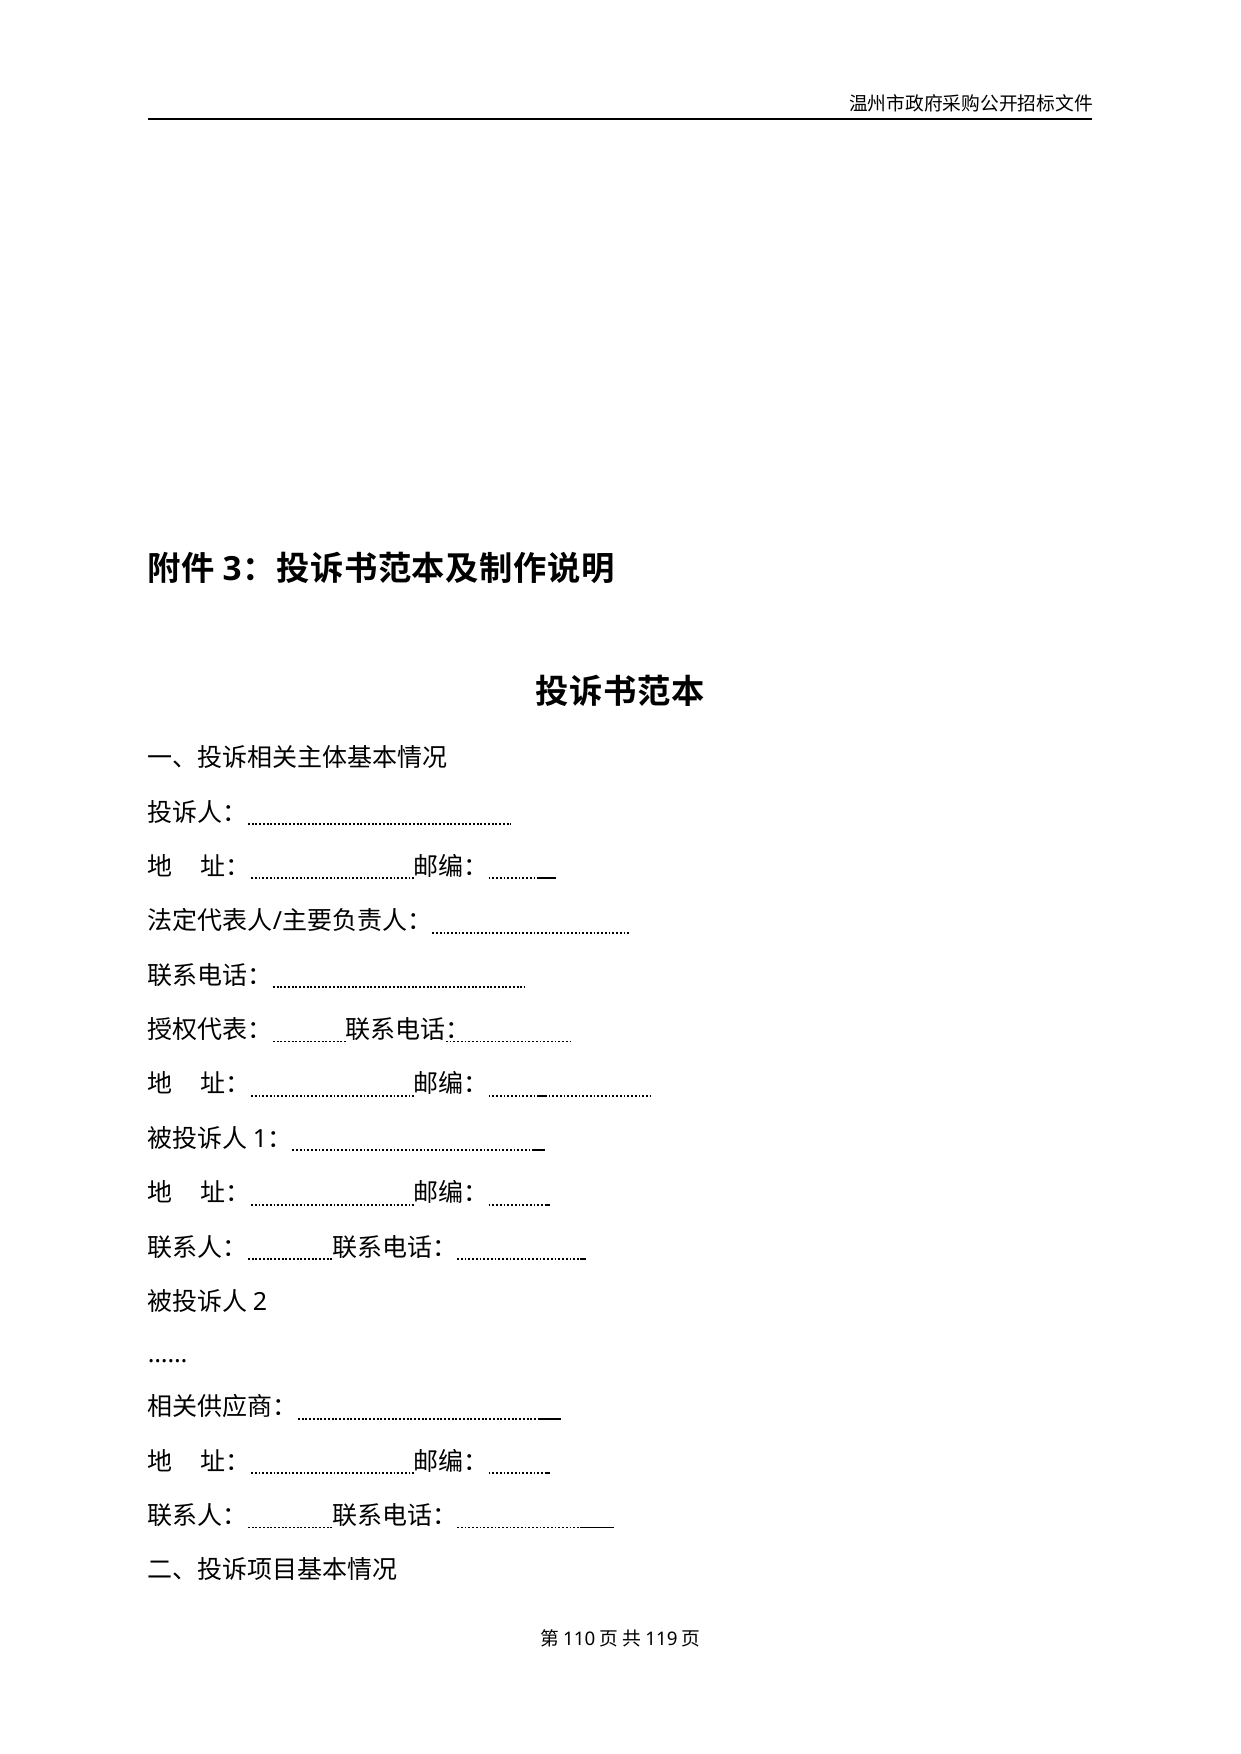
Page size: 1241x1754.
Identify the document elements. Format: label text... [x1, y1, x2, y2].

text 投诉人： [148, 792, 1092, 828]
text 地 址： 邮编： [148, 1441, 1092, 1477]
text 地 址： 邮编： [148, 846, 1092, 883]
text 投诉书范本 [148, 665, 1092, 713]
text 被投诉人1： [148, 1118, 1092, 1154]
text 二、投诉项目基本情况 [148, 1550, 1092, 1586]
text 联系人： 联系电话： [148, 1227, 1092, 1263]
text 授权代表： 联系电话： [148, 1009, 1092, 1046]
text 附件3：投诉书范本及制作说明 [148, 542, 1092, 590]
text 法定代表人/主要负责人： [148, 901, 1092, 937]
text 一、投诉相关主体基本情况 [148, 738, 1092, 774]
text 联系电话： [148, 955, 1092, 991]
text 地 址： 邮编： [148, 1064, 1092, 1100]
text …… [148, 1336, 1092, 1370]
text 地 址： 邮编： [148, 1173, 1092, 1209]
text 联系人： 联系电话： [148, 1496, 1092, 1532]
text 相关供应商： [148, 1387, 1092, 1423]
text 被投诉人2 [148, 1281, 1092, 1318]
